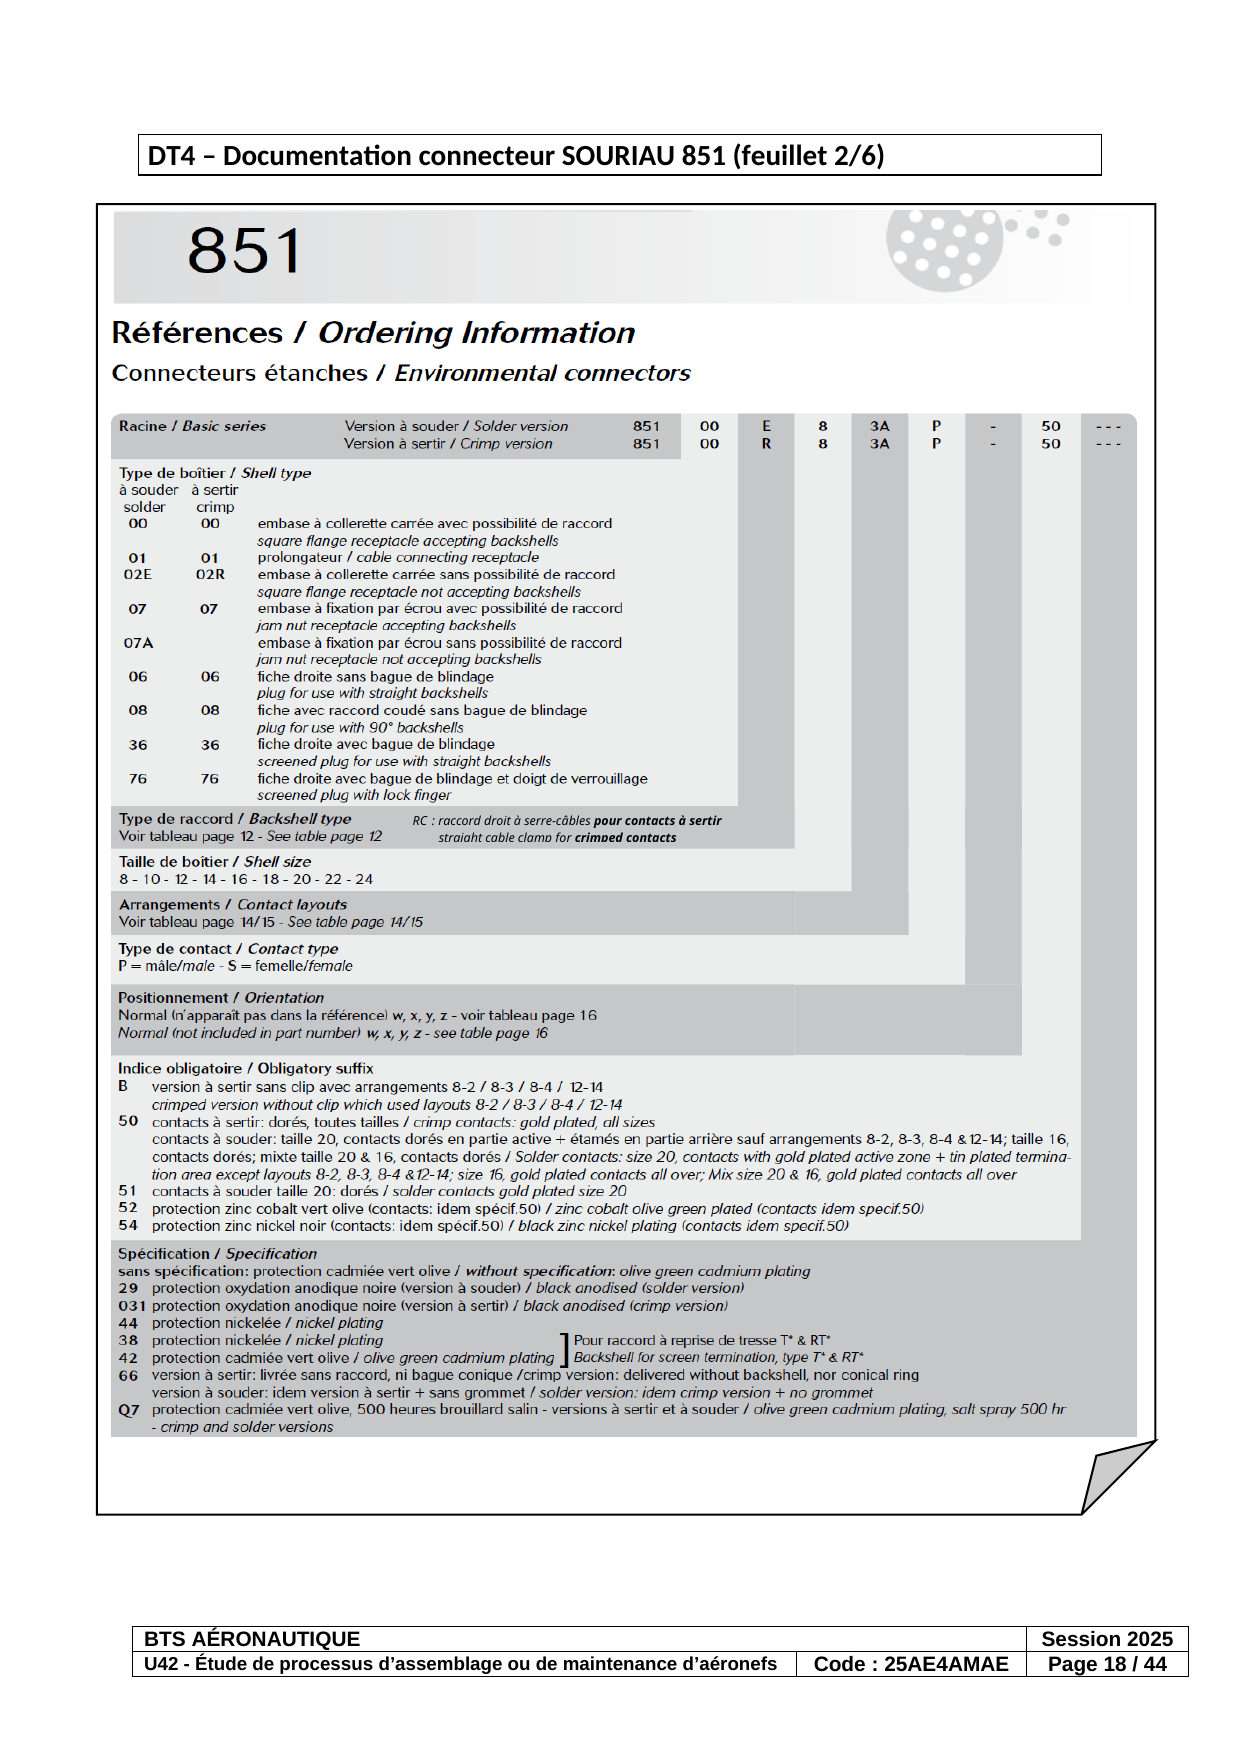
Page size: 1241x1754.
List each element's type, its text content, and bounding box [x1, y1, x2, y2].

picture [103, 309, 1147, 1437]
text DT4 – Documentation connecteur SOURIAU 851 (feuillet 2/6) [139, 135, 1101, 174]
picture [113, 210, 1137, 306]
